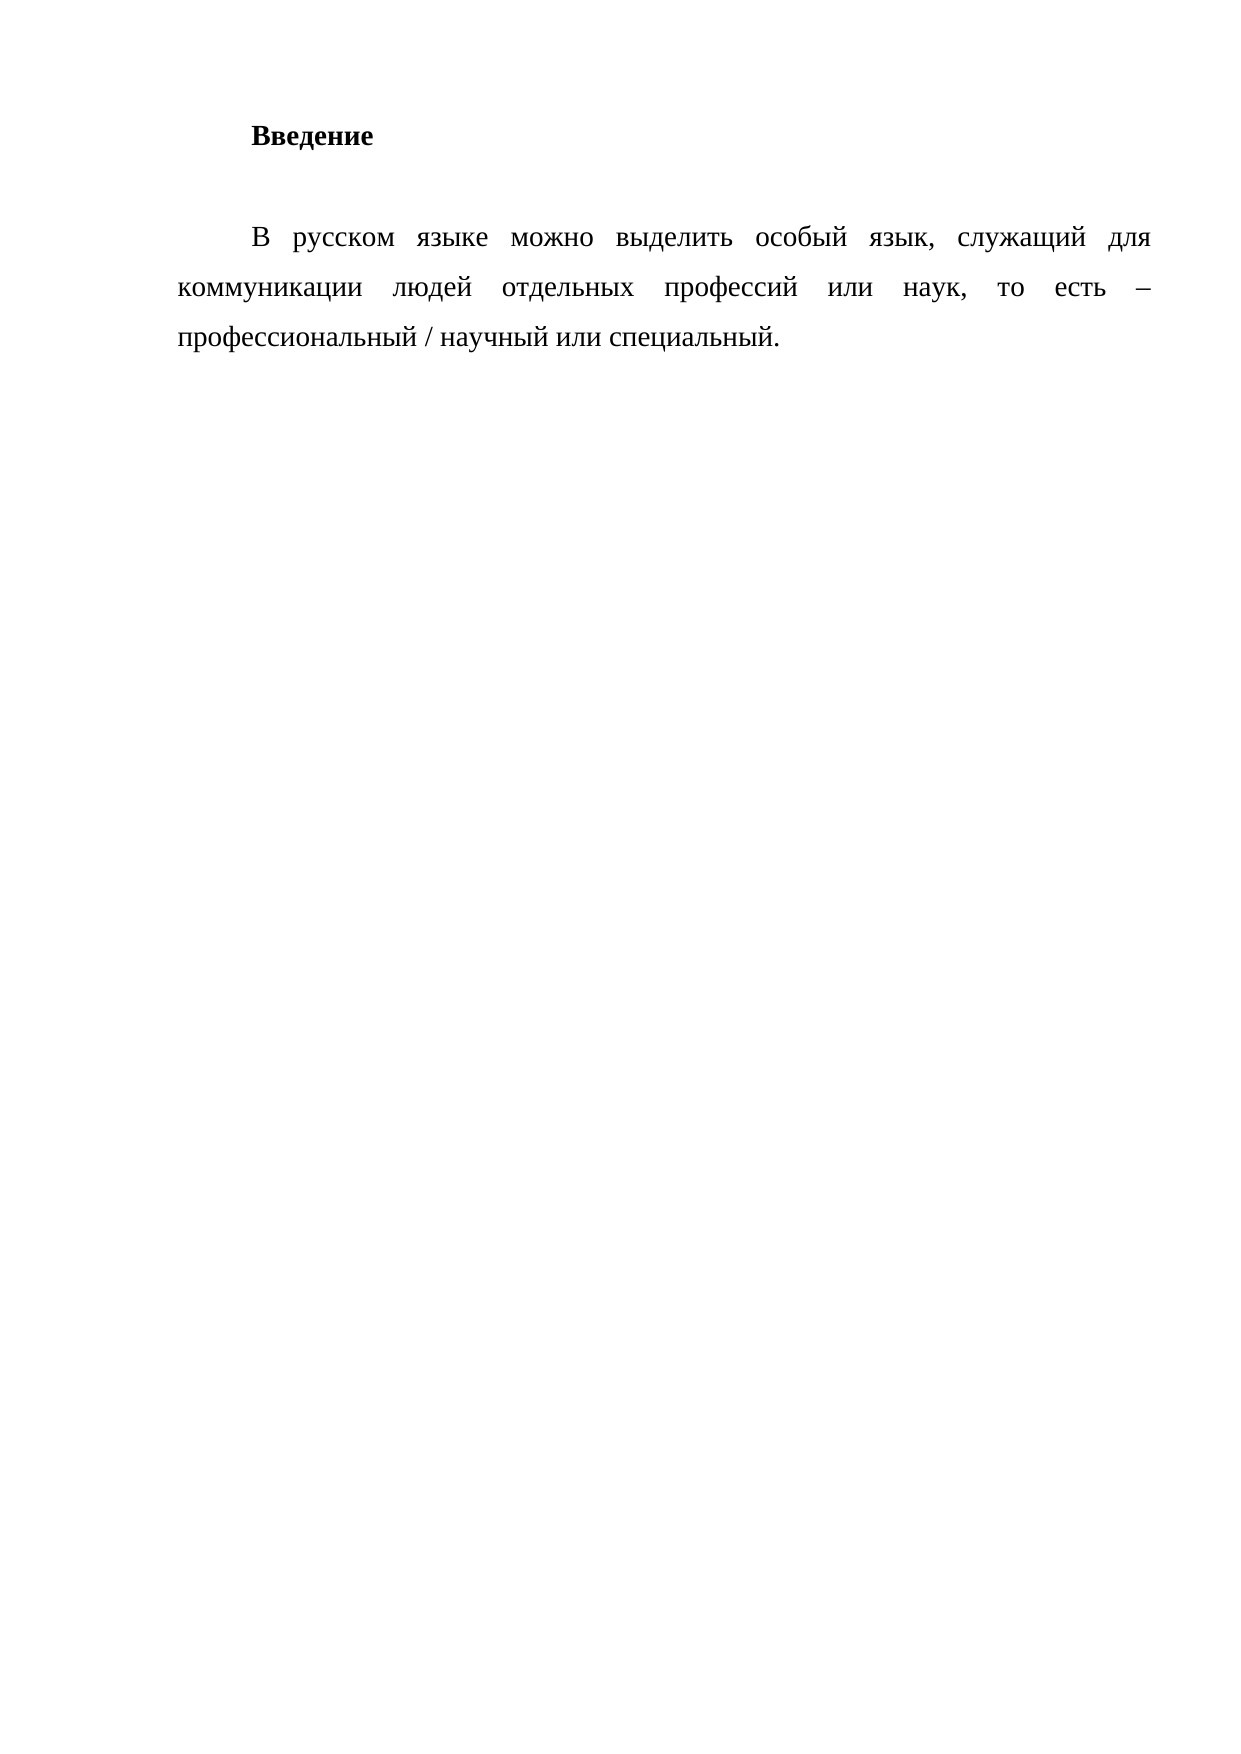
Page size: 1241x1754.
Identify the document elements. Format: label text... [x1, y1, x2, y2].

text Введение [177, 118, 1152, 152]
text В русском языке можно выделить особый язык, служащий для коммуникации людей отдельных профессий или наук, то есть – профессиональный / научный или специальный. [177, 219, 1152, 353]
